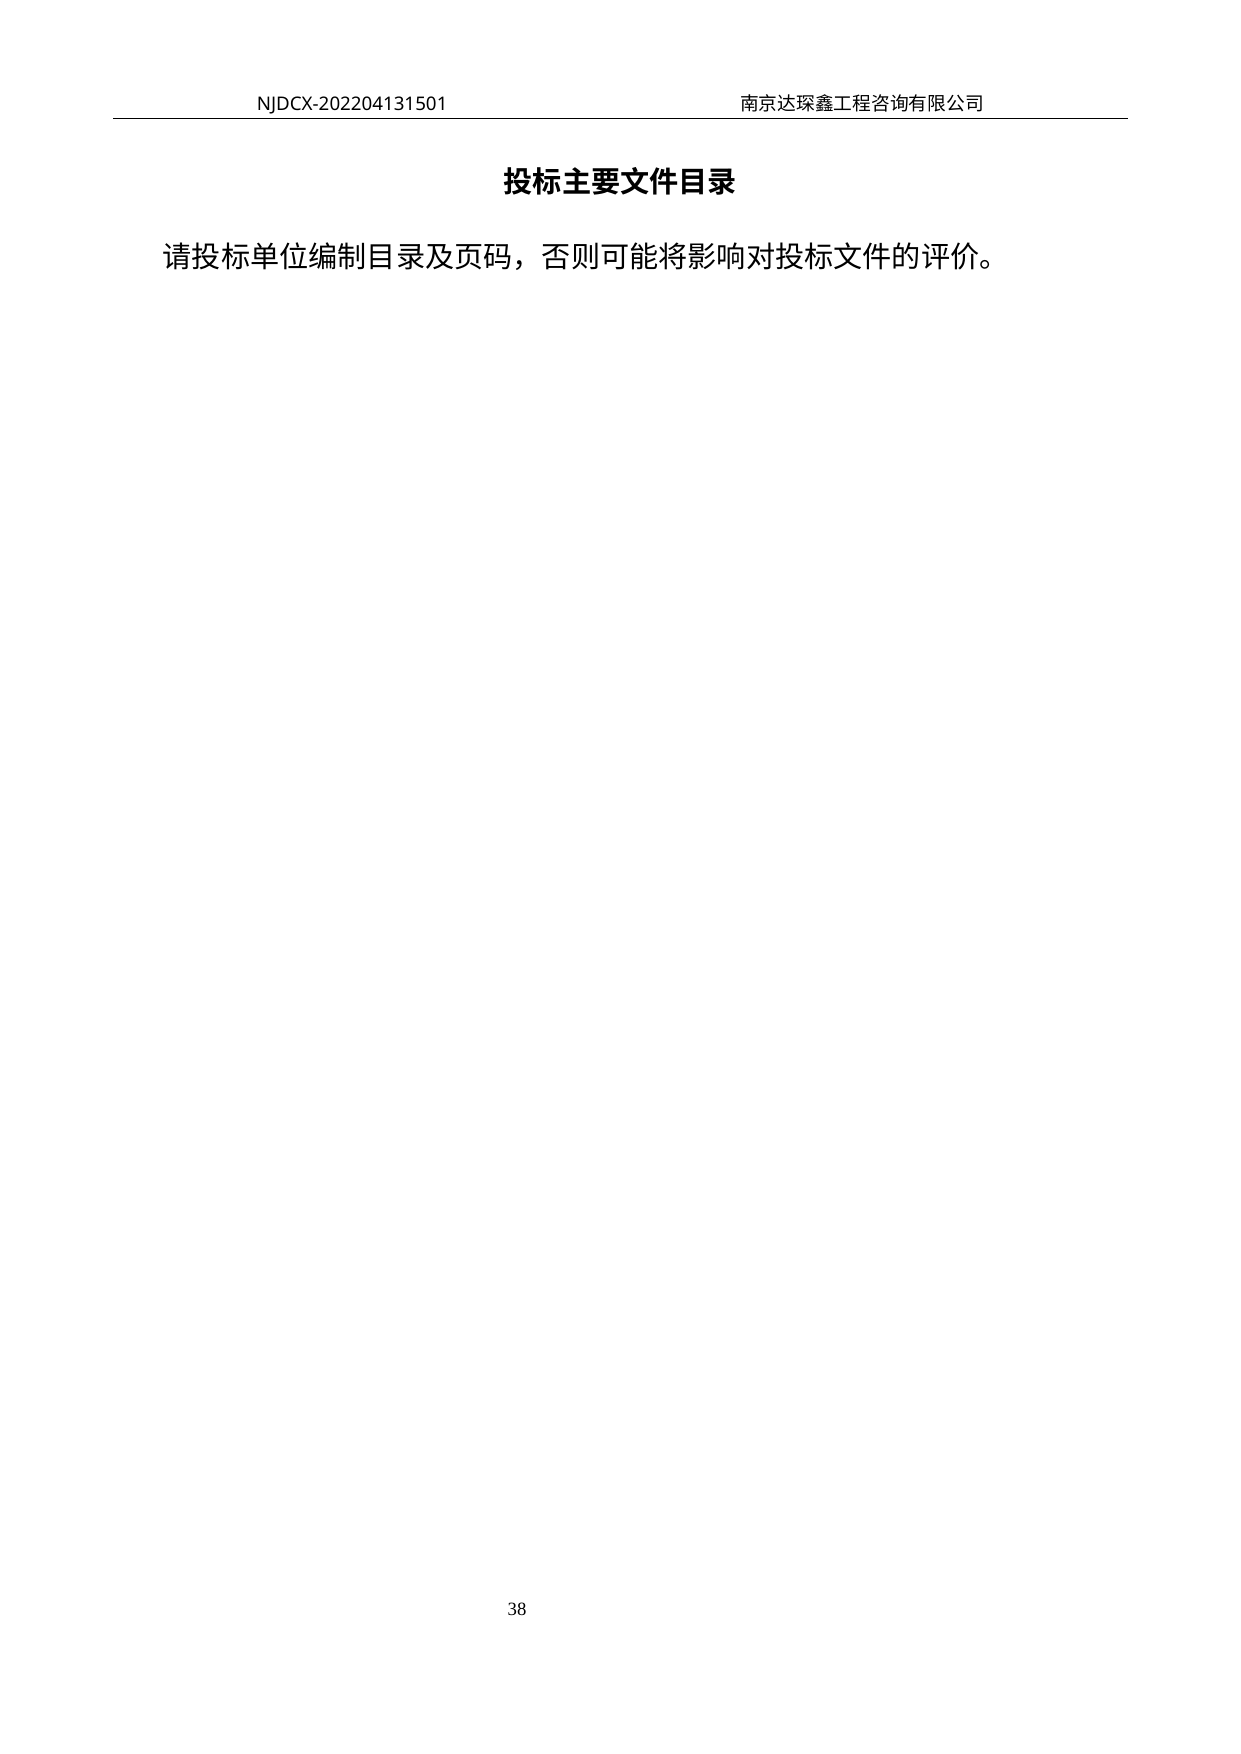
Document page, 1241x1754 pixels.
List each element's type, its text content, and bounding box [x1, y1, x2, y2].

text 投标主要文件目录 [112, 159, 1128, 201]
text 请投标单位编制目录及页码，否则可能将影响对投标文件的评价。 [112, 222, 1109, 287]
